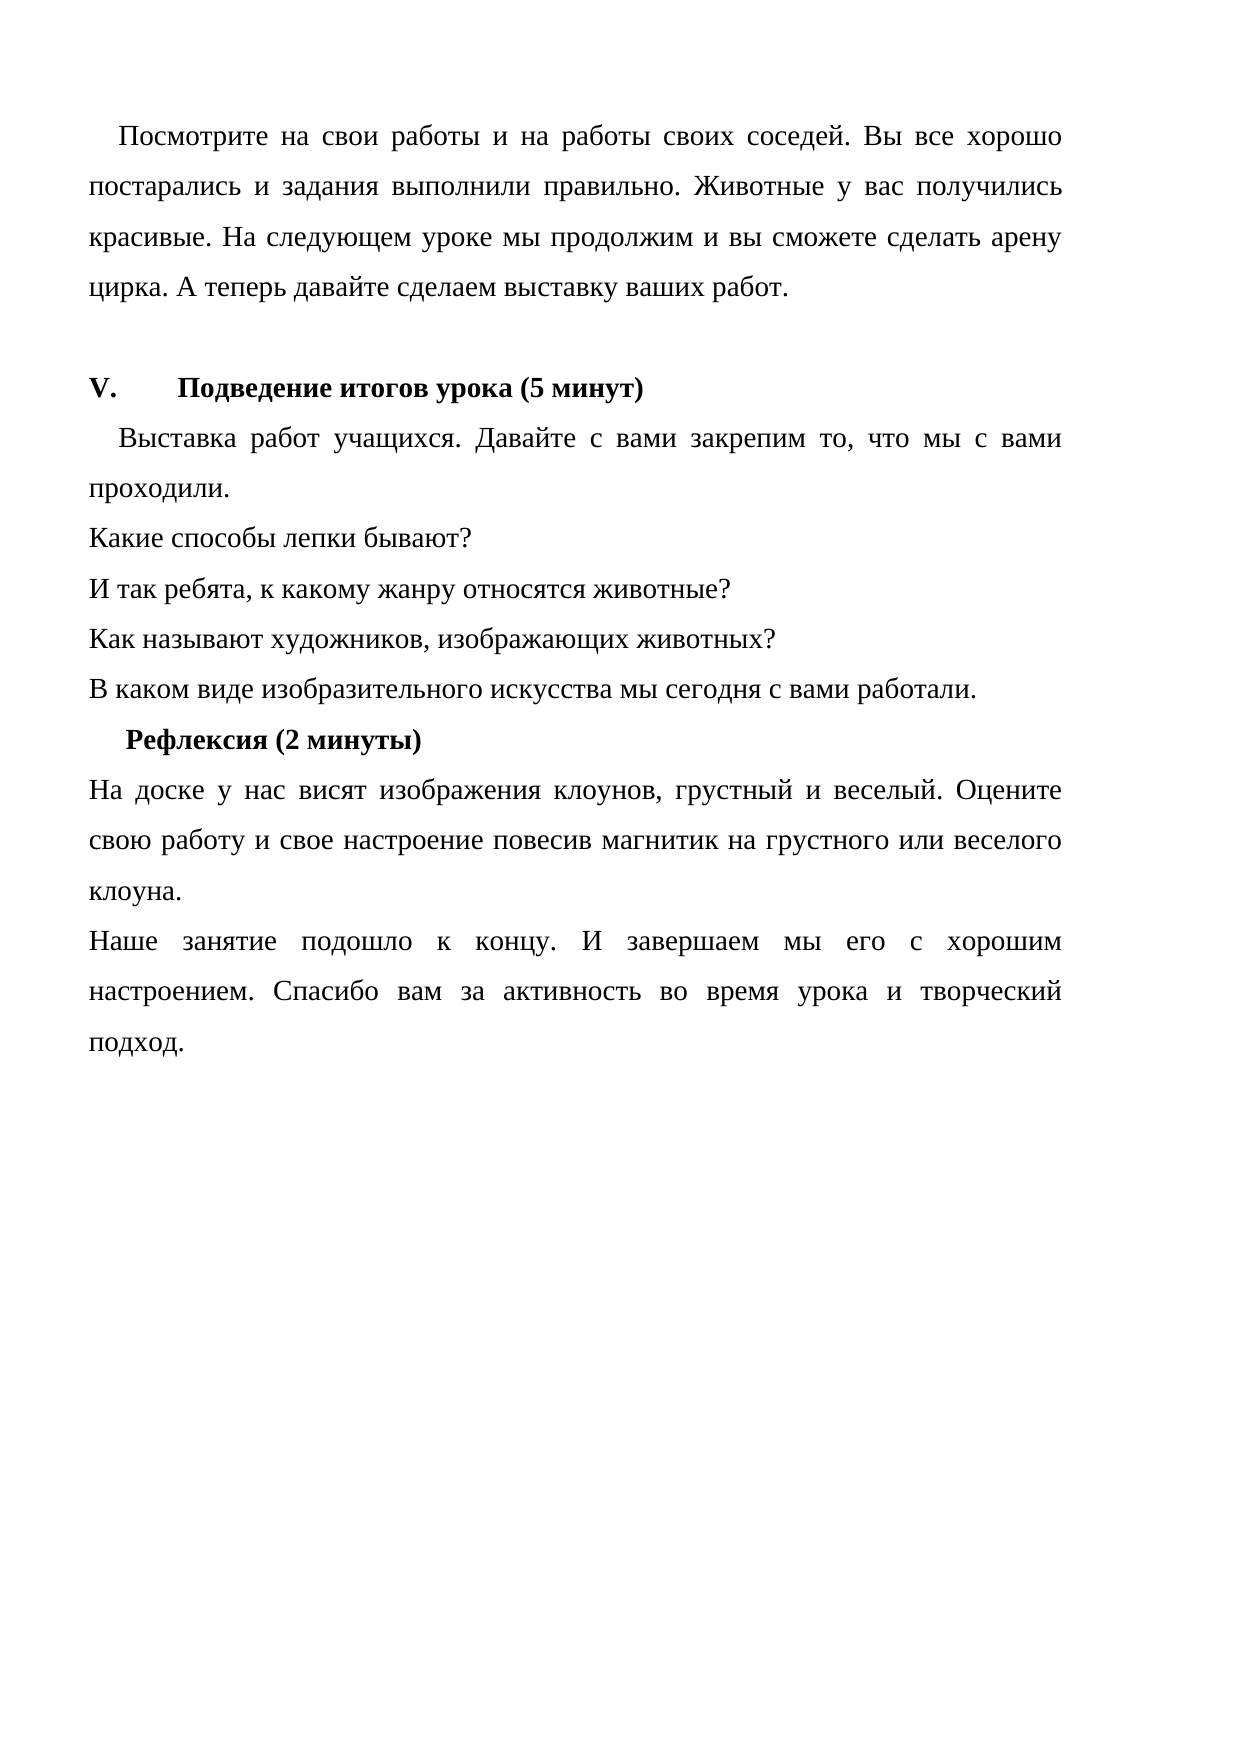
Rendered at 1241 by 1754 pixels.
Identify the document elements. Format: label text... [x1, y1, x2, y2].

text Какие способы лепки бывают? [88, 521, 1063, 554]
text В каком виде изобразительного искусства мы сегодня с вами работали. [88, 672, 1063, 705]
text Как называют художников, изображающих животных? [88, 621, 1063, 655]
text Выставка работ учащихся. Давайте с вами закрепим то, что мы с вами проходили. [88, 420, 1063, 504]
list Подведение итогов урока (5 минут) [88, 370, 1063, 403]
text На доске у нас висят изображения клоунов, грустный и веселый. Оцените свою работу и свое настроение повесив магнитик на грустного или веселого клоуна. [88, 772, 1063, 906]
text Наше занятие подошло к концу. И завершаем мы его с хорошим настроением. Спасибо вам за активность во время урока и творческий подход. [88, 923, 1063, 1057]
text И так ребята, к какому жанру относятся животные? [88, 571, 1063, 604]
text Рефлексия (2 минуты) [88, 722, 1063, 755]
list Посмотрите на свои работы и на работы своих соседей. Вы все хорошо постарались и задания выполнили правильно. Животные у вас получились красивые. На следующем уроке мы продолжим и вы сможете сделать арену цирка. А теперь давайте сделаем выставку ваших работ. [88, 118, 1063, 303]
